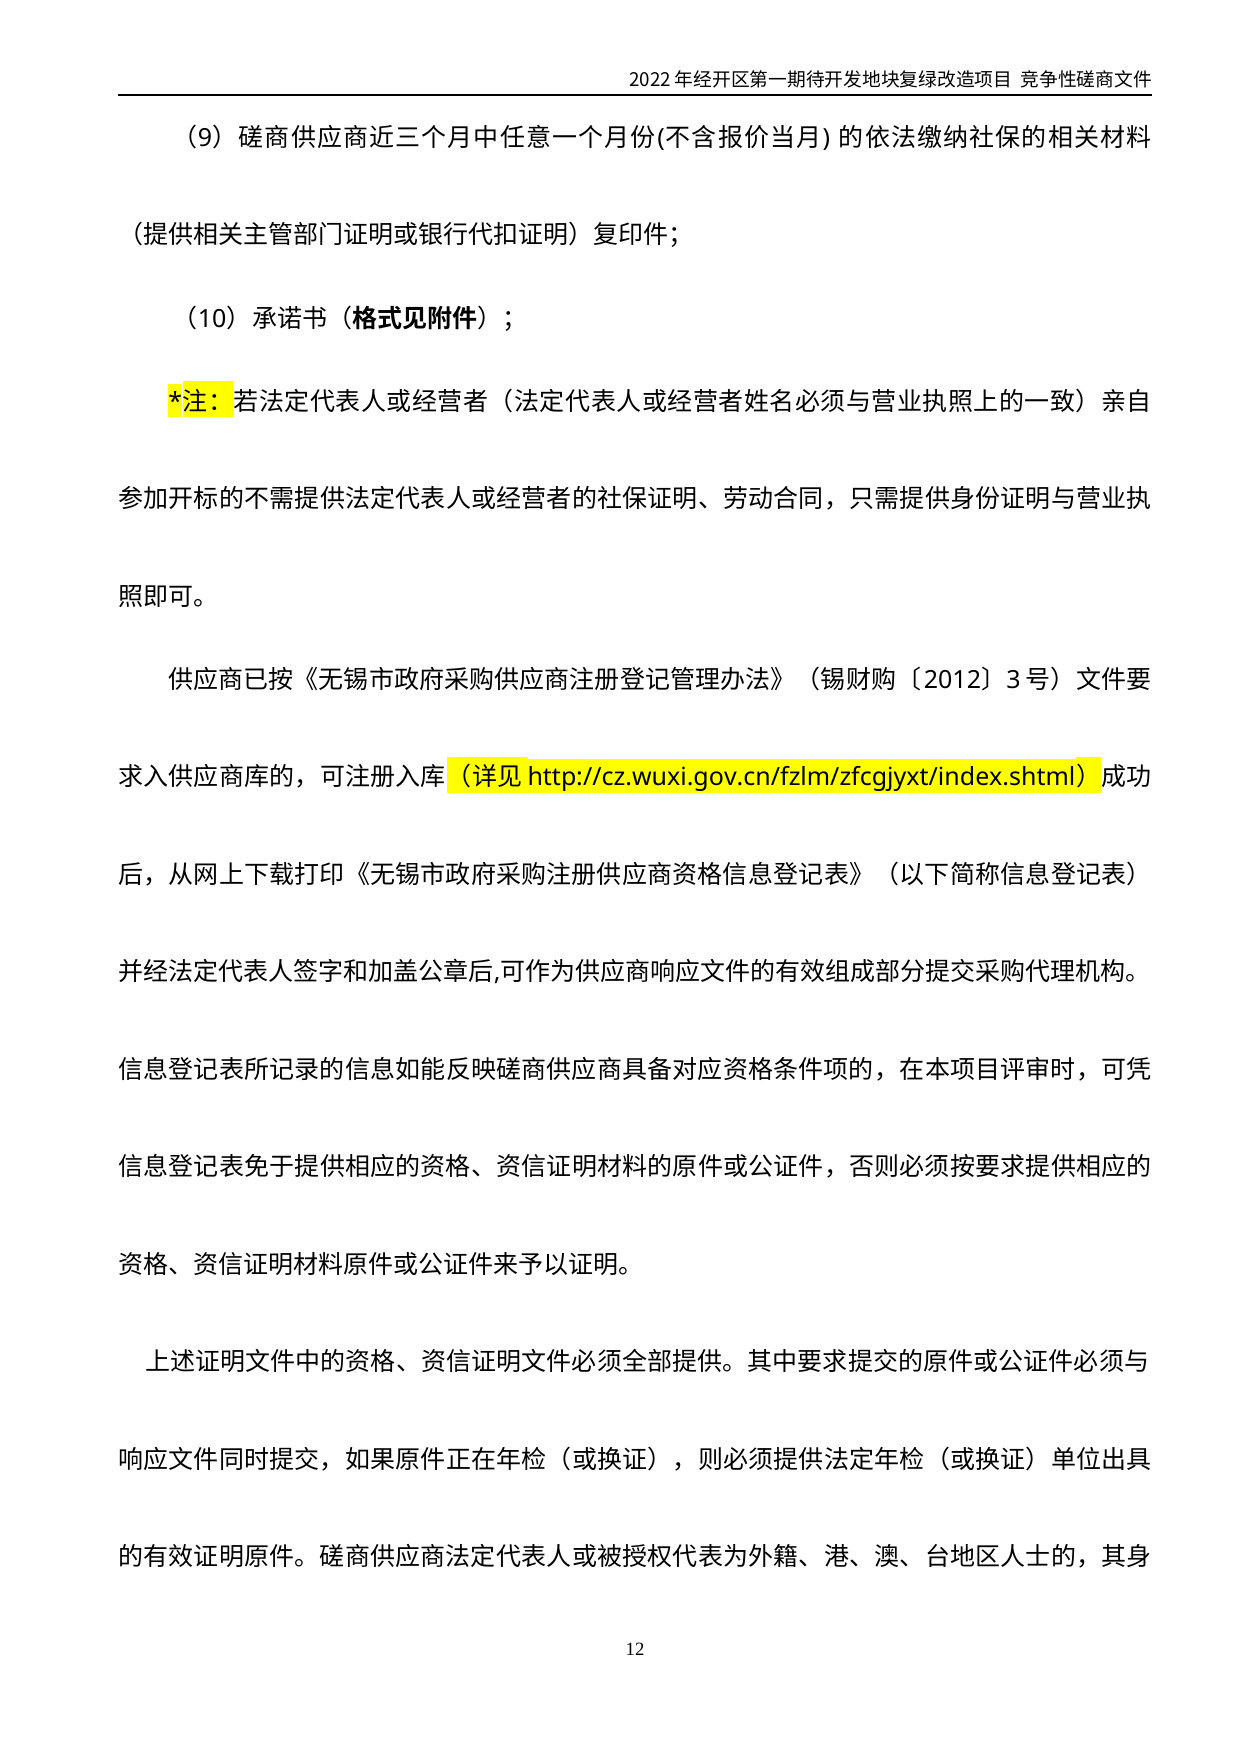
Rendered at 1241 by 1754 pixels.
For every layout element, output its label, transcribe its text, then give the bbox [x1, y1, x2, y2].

text *注：若法定代表人或经营者（法定代表人或经营者姓名必须与营业执照上的一致）亲自参加开标的不需提供法定代表人或经营者的社保证明、劳动合同，只需提供身份证明与营业执照即可。 [118, 367, 1152, 627]
list 磋商供应商近三个月中任意一个月份(不含报价当月) 的依法缴纳社保的相关材料（提供相关主管部门证明或银行代扣证明）复印件； [118, 103, 1152, 266]
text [118, 645, 1152, 1587]
list 承诺书（格式见附件）； [118, 284, 1152, 349]
